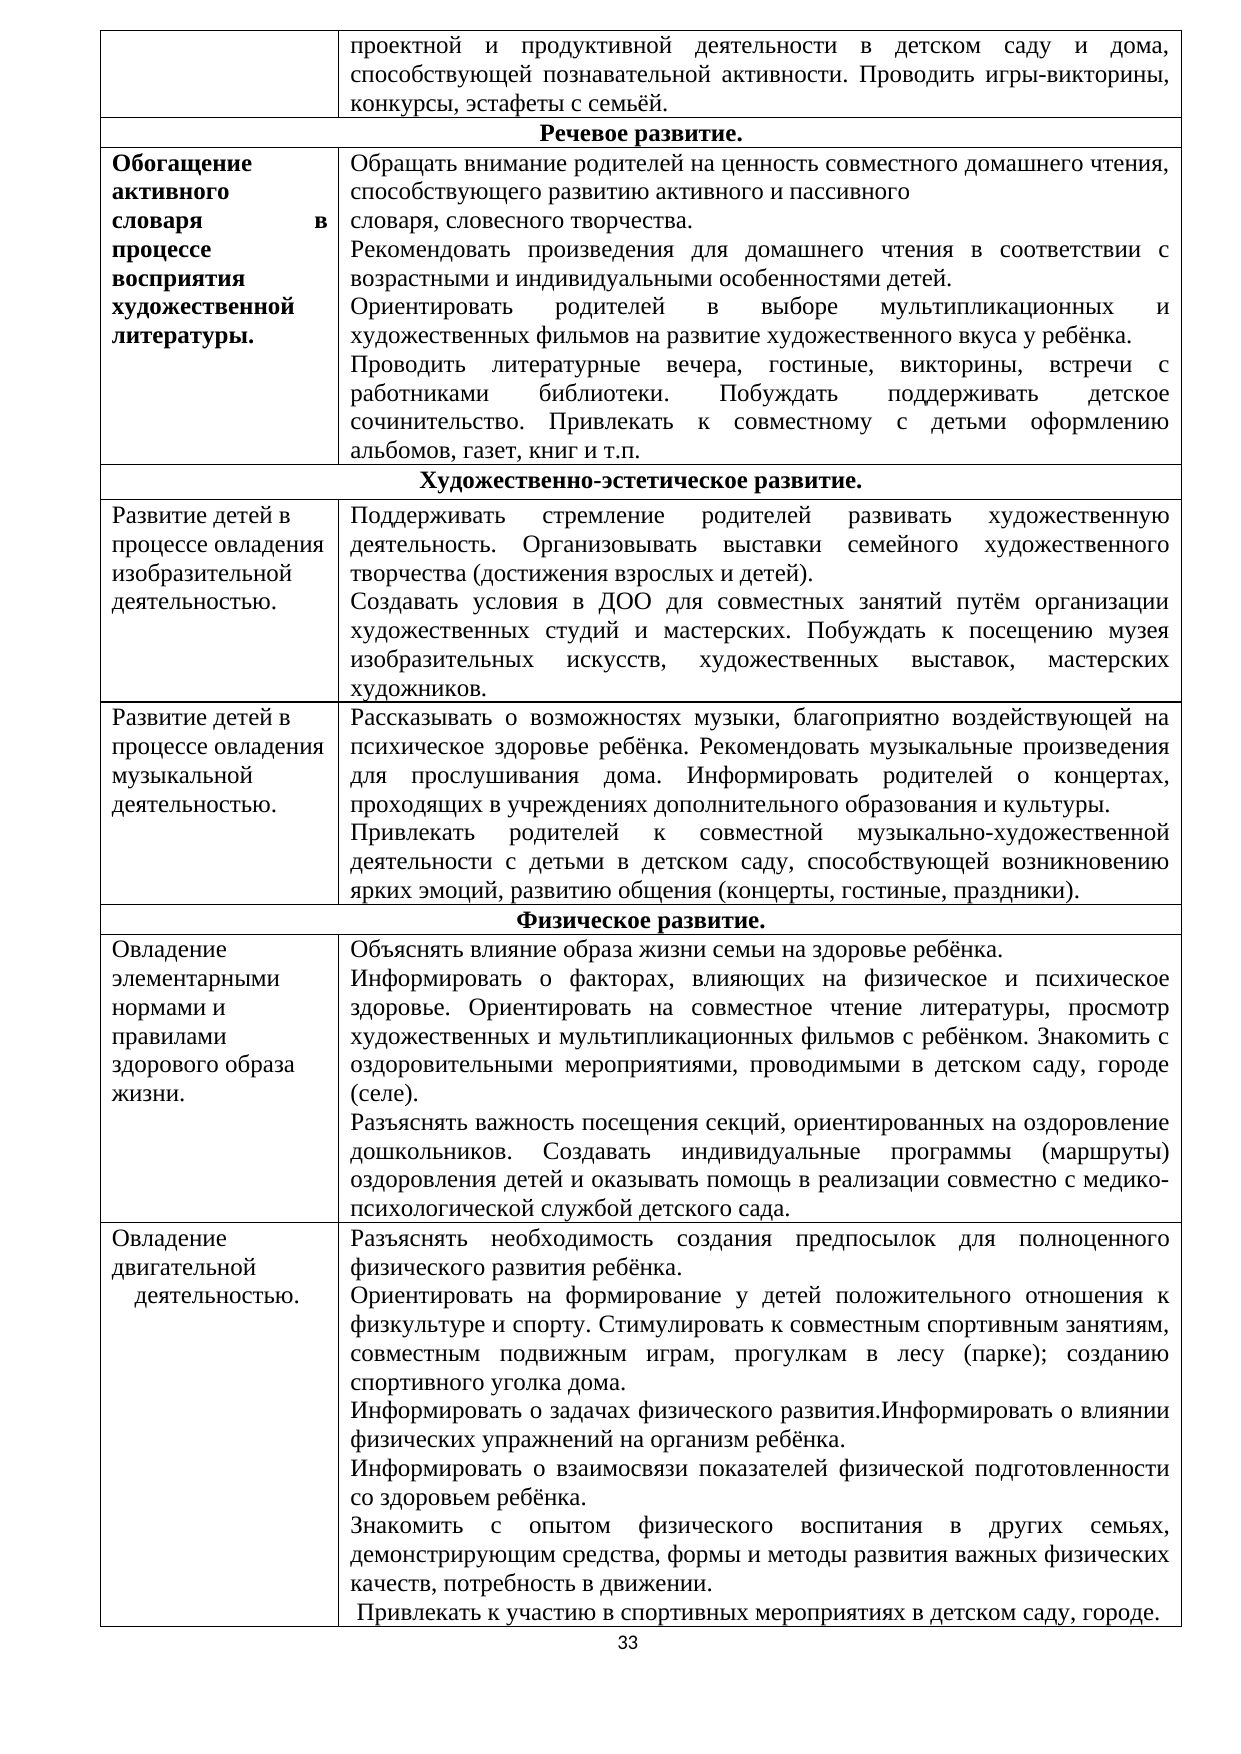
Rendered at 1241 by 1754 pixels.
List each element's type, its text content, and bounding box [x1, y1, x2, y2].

table_cell Обогащение активного словаря в процессе восприятия художественной литературы. [101, 148, 338, 464]
table_cell Рассказывать о возможностях музыки, благоприятно воздействующей на психическое здоровье ребёнка. Рекомендовать музыкальные произведения для прослушивания дома. Информировать родителей о концертах, проходящих в учреждениях дополнительного образования и культуры. Привлекать родителей к совместной музыкально-художественной деятельности с детьми в детском саду, способствующей возникновению ярких эмоций, развитию общения (концерты, гостиные, праздники). [339, 703, 1181, 904]
table_cell Речевое развитие. [101, 118, 1181, 147]
table_cell Развитие детей в процессе овладения музыкальной деятельностью. [101, 703, 338, 904]
table_cell Овладение элементарными нормами и правилами здорового образа жизни. [101, 935, 338, 1222]
table_cell Разъяснять необходимость создания предпосылок для полноценного физического развития ребёнка. Ориентировать на формирование у детей положительного отношения к физкультуре и спорту. Стимулировать к совместным спортивным занятиям, совместным подвижным играм, прогулкам в лесу (парке); созданию спортивного уголка дома. Информировать о задачах физического развития.Информировать о влиянии физических упражнений на организм ребёнка. Информировать о взаимосвязи показателей физической подготовленности со здоровьем ребёнка. Знакомить с опытом физического воспитания в других семьях, демонстрирующим средства, формы и методы развития важных физических качеств, потребность в движении. Привлекать к участию в спортивных мероприятиях в детском саду, городе. [339, 1223, 1181, 1626]
table_cell Физическое развитие. [101, 905, 1181, 933]
table_cell Овладение двигательной деятельностью. [101, 1223, 338, 1626]
table_cell Художественно-эстетическое развитие. [101, 465, 1181, 499]
table_cell Поддерживать стремление родителей развивать художественную деятельность. Организовывать выставки семейного художественного творчества (достижения взрослых и детей). Создавать условия в ДОО для совместных занятий путём организации художественных студий и мастерских. Побуждать к посещению музея изобразительных искусств, художественных выставок, мастерских художников. [339, 500, 1181, 701]
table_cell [339, 31, 1181, 117]
table_cell Развитие детей в процессе овладения изобразительной деятельностью. [101, 500, 338, 701]
table_cell Объяснять влияние образа жизни семьи на здоровье ребёнка. Информировать о факторах, влияющих на физическое и психическое здоровье. Ориентировать на совместное чтение литературы, просмотр художественных и мультипликационных фильмов с ребёнком. Знакомить с оздоровительными мероприятиями, проводимыми в детском саду, городе (селе). Разъяснять важность посещения секций, ориентированных на оздоровление дошкольников. Создавать индивидуальные программы (маршруты) оздоровления детей и оказывать помощь в реализации совместно с медико-психологической службой детского сада. [339, 935, 1181, 1222]
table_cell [101, 31, 338, 117]
table_cell Обращать внимание родителей на ценность совместного домашнего чтения, способствующего развитию активного и пассивного словаря, словесного творчества. Рекомендовать произведения для домашнего чтения в соответствии с возрастными и индивидуальными особенностями детей. Ориентировать родителей в выборе мультипликационных и художественных фильмов на развитие художественного вкуса у ребёнка. Проводить литературные вечера, гостиные, викторины, встречи с работниками библиотеки. Побуждать поддерживать детское сочинительство. Привлекать к совместному с детьми оформлению альбомов, газет, книг и т.п. [339, 148, 1181, 464]
